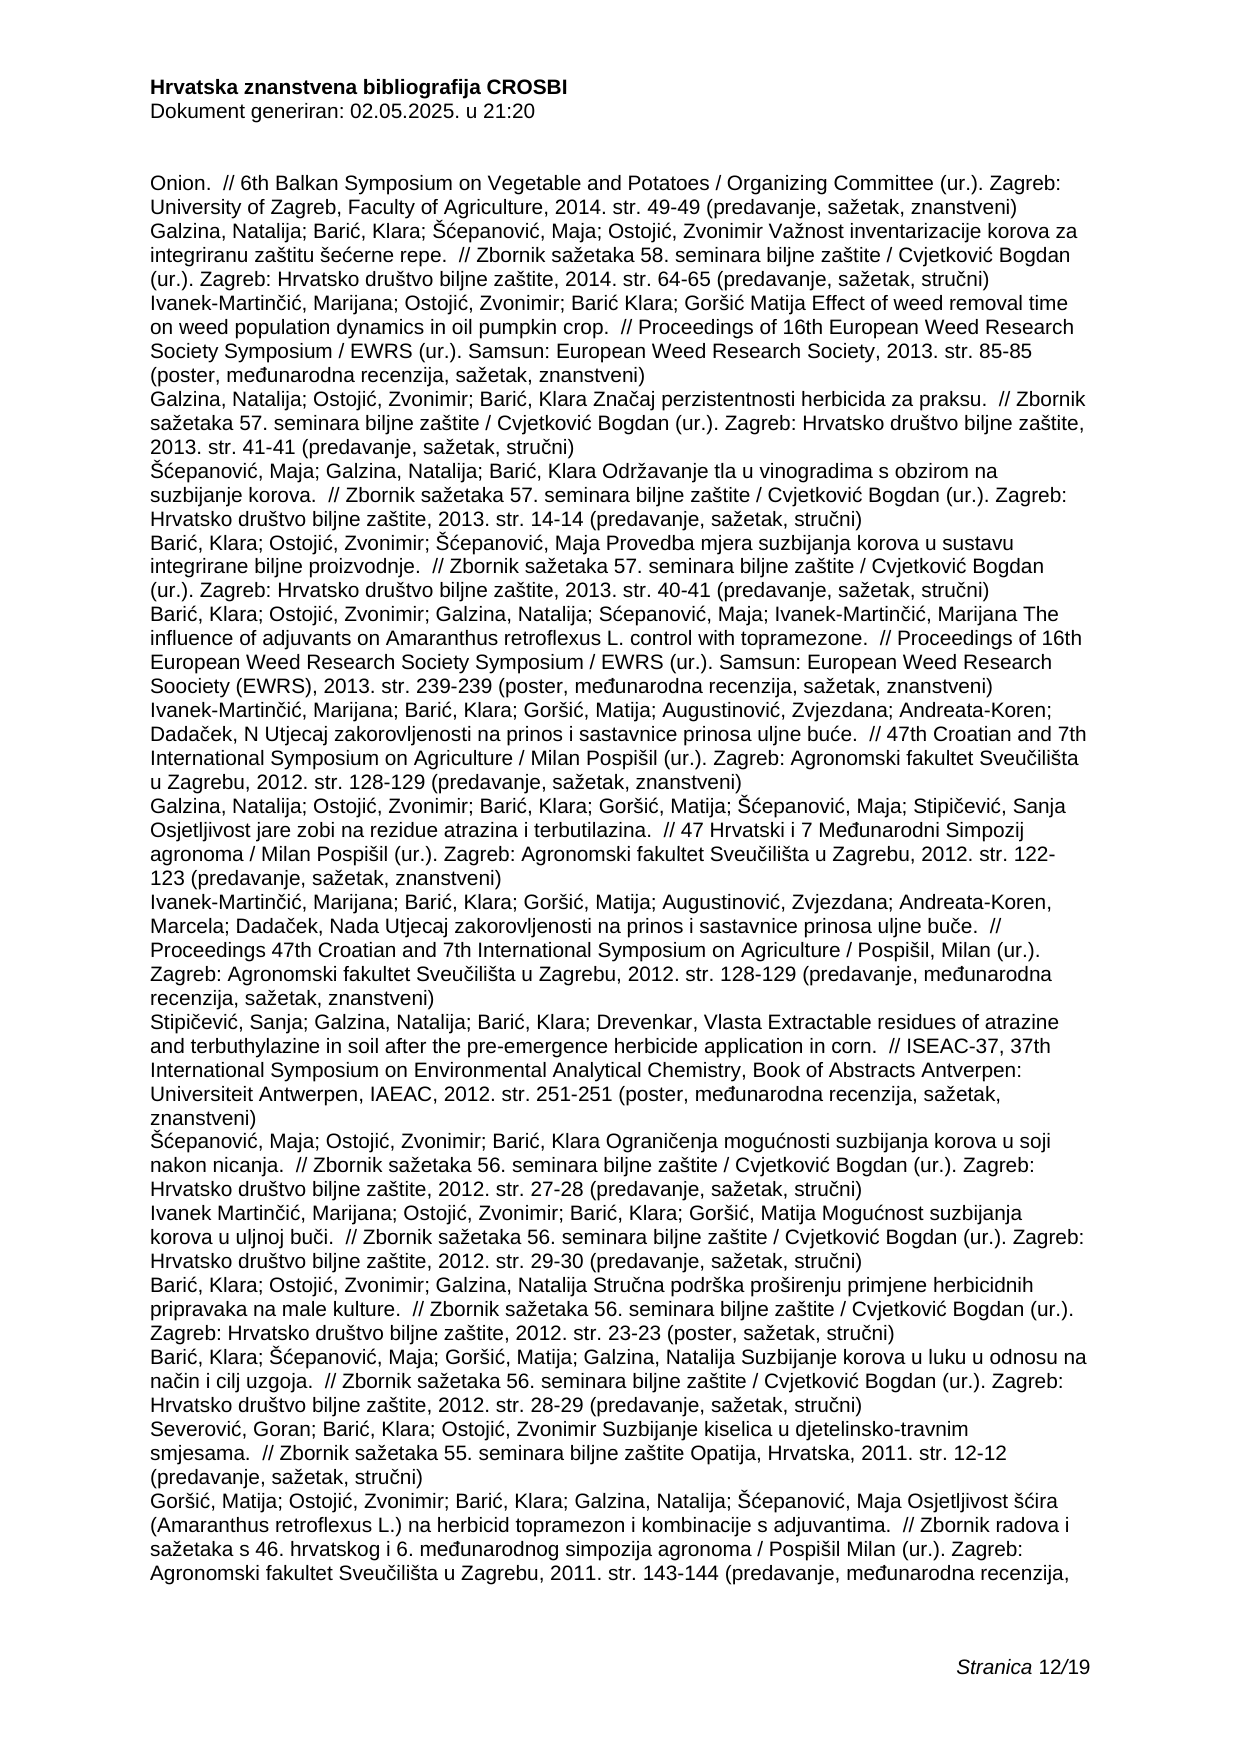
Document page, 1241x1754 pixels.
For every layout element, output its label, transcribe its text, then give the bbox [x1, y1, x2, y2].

text Ivanek Martinčić, Marijana; Ostojić, Zvonimir; Barić, Klara; Goršić, Matija [150, 1201, 1090, 1273]
text Severović, Goran; Barić, Klara; Ostojić, Zvonimir [150, 1417, 1090, 1489]
text Galzina, Natalija; Barić, Klara; Šćepanović, Maja; Ostojić, Zvonimir [150, 219, 1090, 291]
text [150, 171, 1090, 219]
text Barić, Klara; Ostojić, Zvonimir; Šćepanović, Maja [150, 530, 1090, 602]
text Ivanek-Martinčić, Marijana; Barić, Klara; Goršić, Matija; Augustinović, Zvjezdana; Andreata-Koren; Dadaček, N [150, 698, 1090, 794]
text Šćepanović, Maja; Galzina, Natalija; Barić, Klara [150, 458, 1090, 530]
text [150, 1489, 1090, 1584]
text Ivanek-Martinčić, Marijana; Ostojić, Zvonimir; Barić Klara; Goršić Matija [150, 291, 1090, 387]
text Galzina, Natalija; Ostojić, Zvonimir; Barić, Klara [150, 387, 1090, 458]
text Galzina, Natalija; Ostojić, Zvonimir; Barić, Klara; Goršić, Matija; Šćepanović, Maja; Stipičević, Sanja [150, 794, 1090, 890]
text Barić, Klara; Ostojić, Zvonimir; Galzina, Natalija [150, 1273, 1090, 1345]
text Stipičević, Sanja; Galzina, Natalija; Barić, Klara; Drevenkar, Vlasta [150, 1009, 1090, 1129]
text Barić, Klara; Ostojić, Zvonimir; Galzina, Natalija; Sćepanović, Maja; Ivanek-Martinčić, Marijana [150, 602, 1090, 698]
text Ivanek-Martinčić, Marijana; Barić, Klara; Goršić, Matija; Augustinović, Zvjezdana; Andreata-Koren, Marcela; Dadaček, Nada [150, 890, 1090, 1009]
text Barić, Klara; Šćepanović, Maja; Goršić, Matija; Galzina, Natalija [150, 1345, 1090, 1417]
text Šćepanović, Maja; Ostojić, Zvonimir; Barić, Klara [150, 1129, 1090, 1201]
